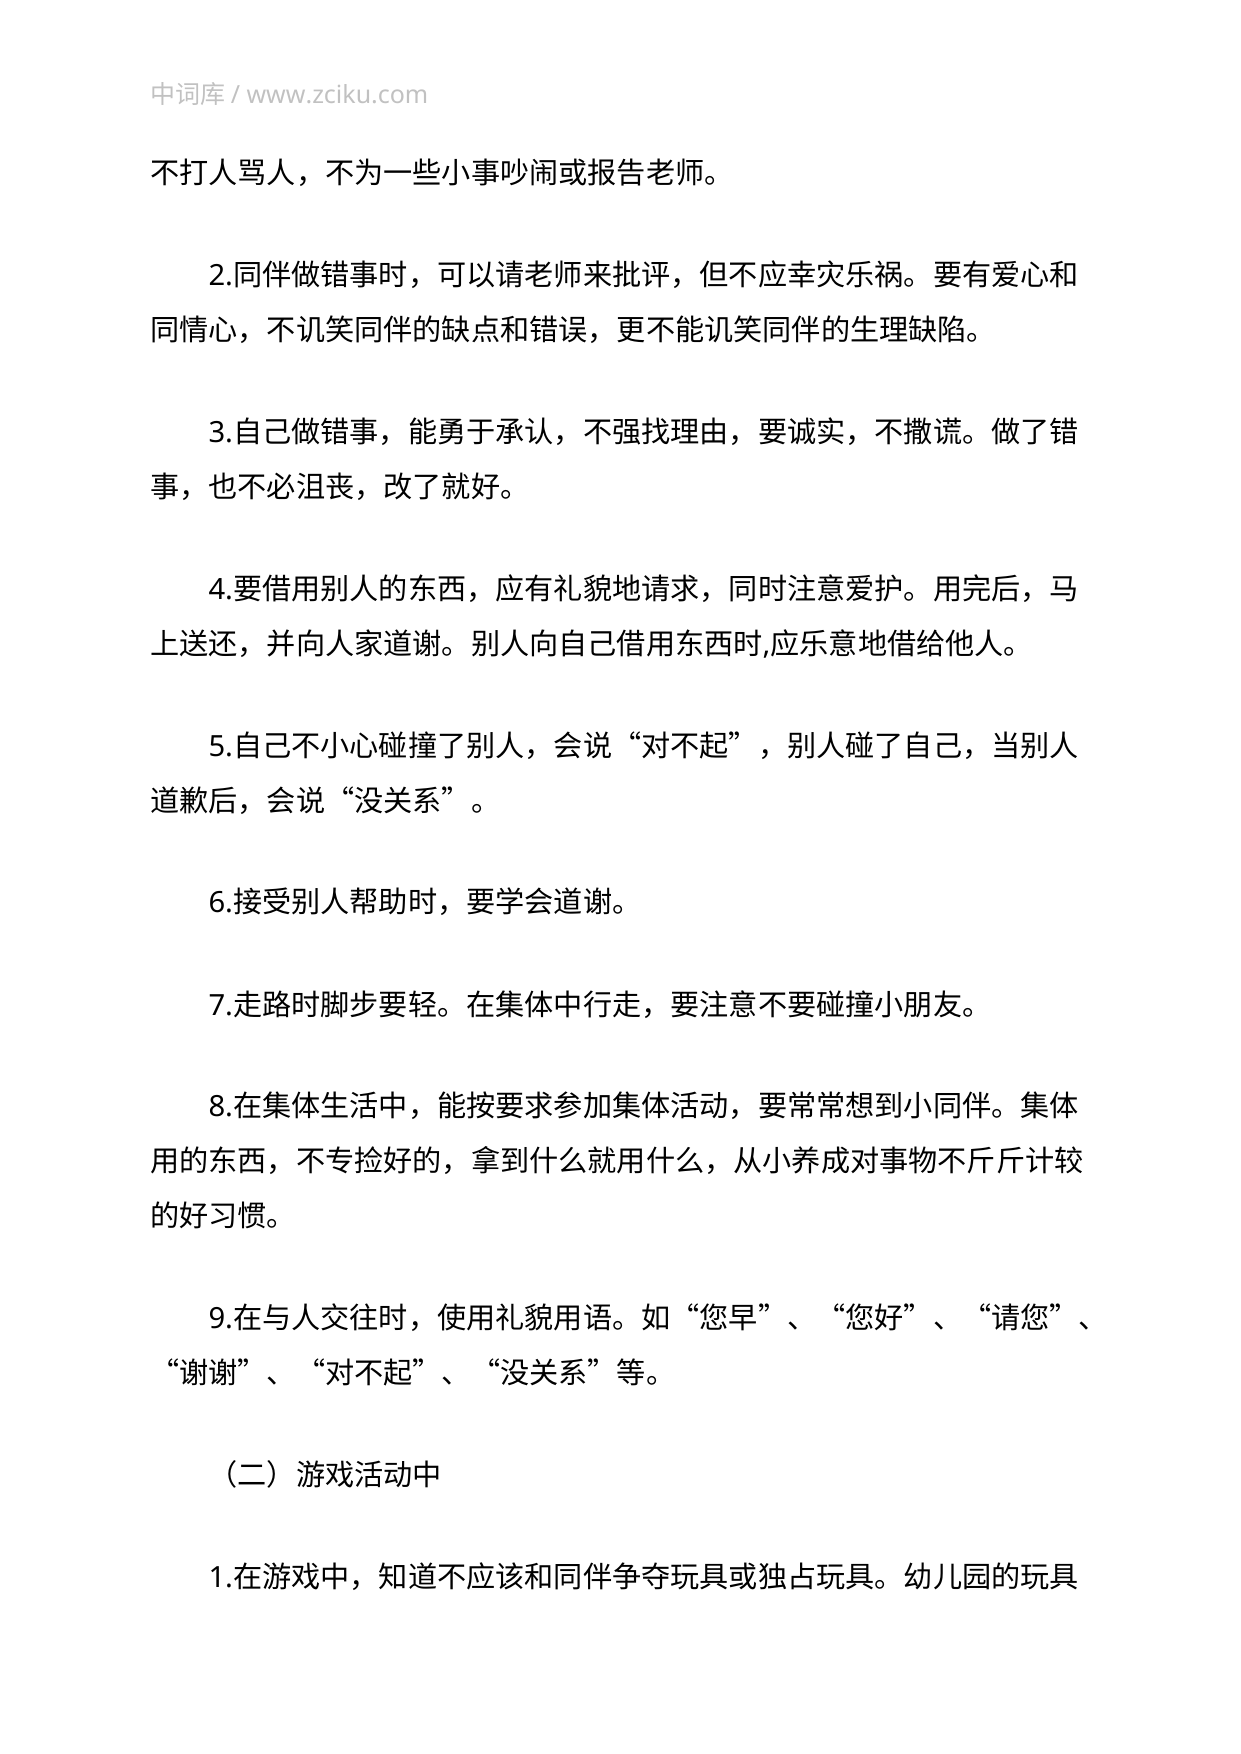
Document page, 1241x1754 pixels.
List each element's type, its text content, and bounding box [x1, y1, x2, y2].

text 4.要借用别人的东西，应有礼貌地请求，同时注意爱护。用完后，马上送还，并向人家道谢。别人向自己借用东西时,应乐意地借给他人。 [150, 565, 1090, 663]
text 8.在集体生活中，能按要求参加集体活动，要常常想到小同伴。集体用的东西，不专捡好的，拿到什么就用什么，从小养成对事物不斤斤计较的好习惯。 [150, 1083, 1090, 1235]
text 6.接受别人帮助时，要学会道谢。 [150, 879, 1090, 921]
text 5.自己不小心碰撞了别人，会说“对不起”，别人碰了自己，当别人道歉后，会说“没关系”。 [150, 722, 1090, 819]
text 2.同伴做错事时，可以请老师来批评，但不应幸灾乐祸。要有爱心和同情心，不讥笑同伴的缺点和错误，更不能讥笑同伴的生理缺陷。 [150, 252, 1090, 349]
text 9.在与人交往时，使用礼貌用语。如“您早”、“您好”、“请您”、“谢谢”、“对不起”、“没关系”等。 [150, 1295, 1090, 1392]
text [150, 1553, 1090, 1596]
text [150, 150, 1090, 192]
text 7.走路时脚步要轻。在集体中行走，要注意不要碰撞小朋友。 [150, 981, 1090, 1023]
text 3.自己做错事，能勇于承认，不强找理由，要诚实，不撒谎。做了错事，也不必沮丧，改了就好。 [150, 408, 1090, 506]
text （二）游戏活动中 [150, 1451, 1090, 1494]
